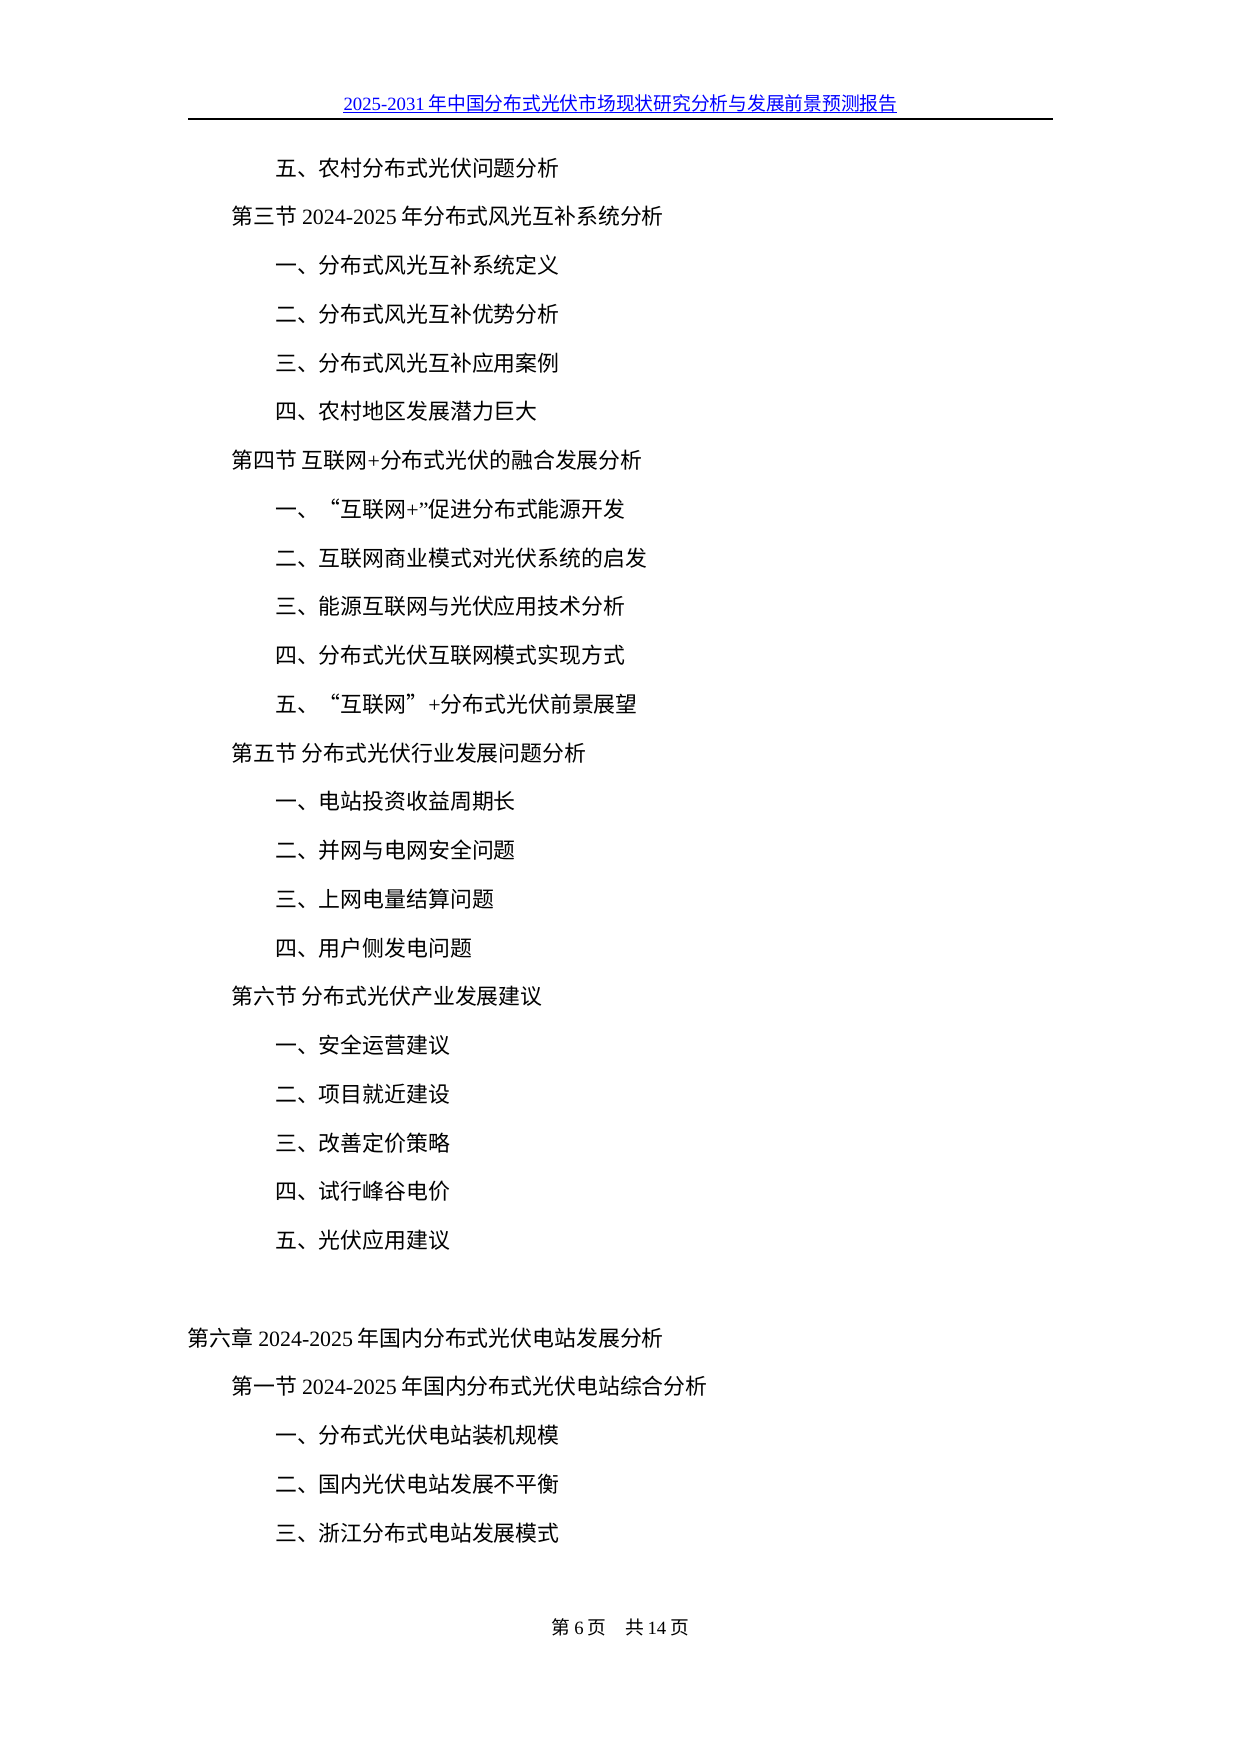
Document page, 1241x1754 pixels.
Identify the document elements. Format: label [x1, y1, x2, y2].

text [187, 150, 1053, 1548]
